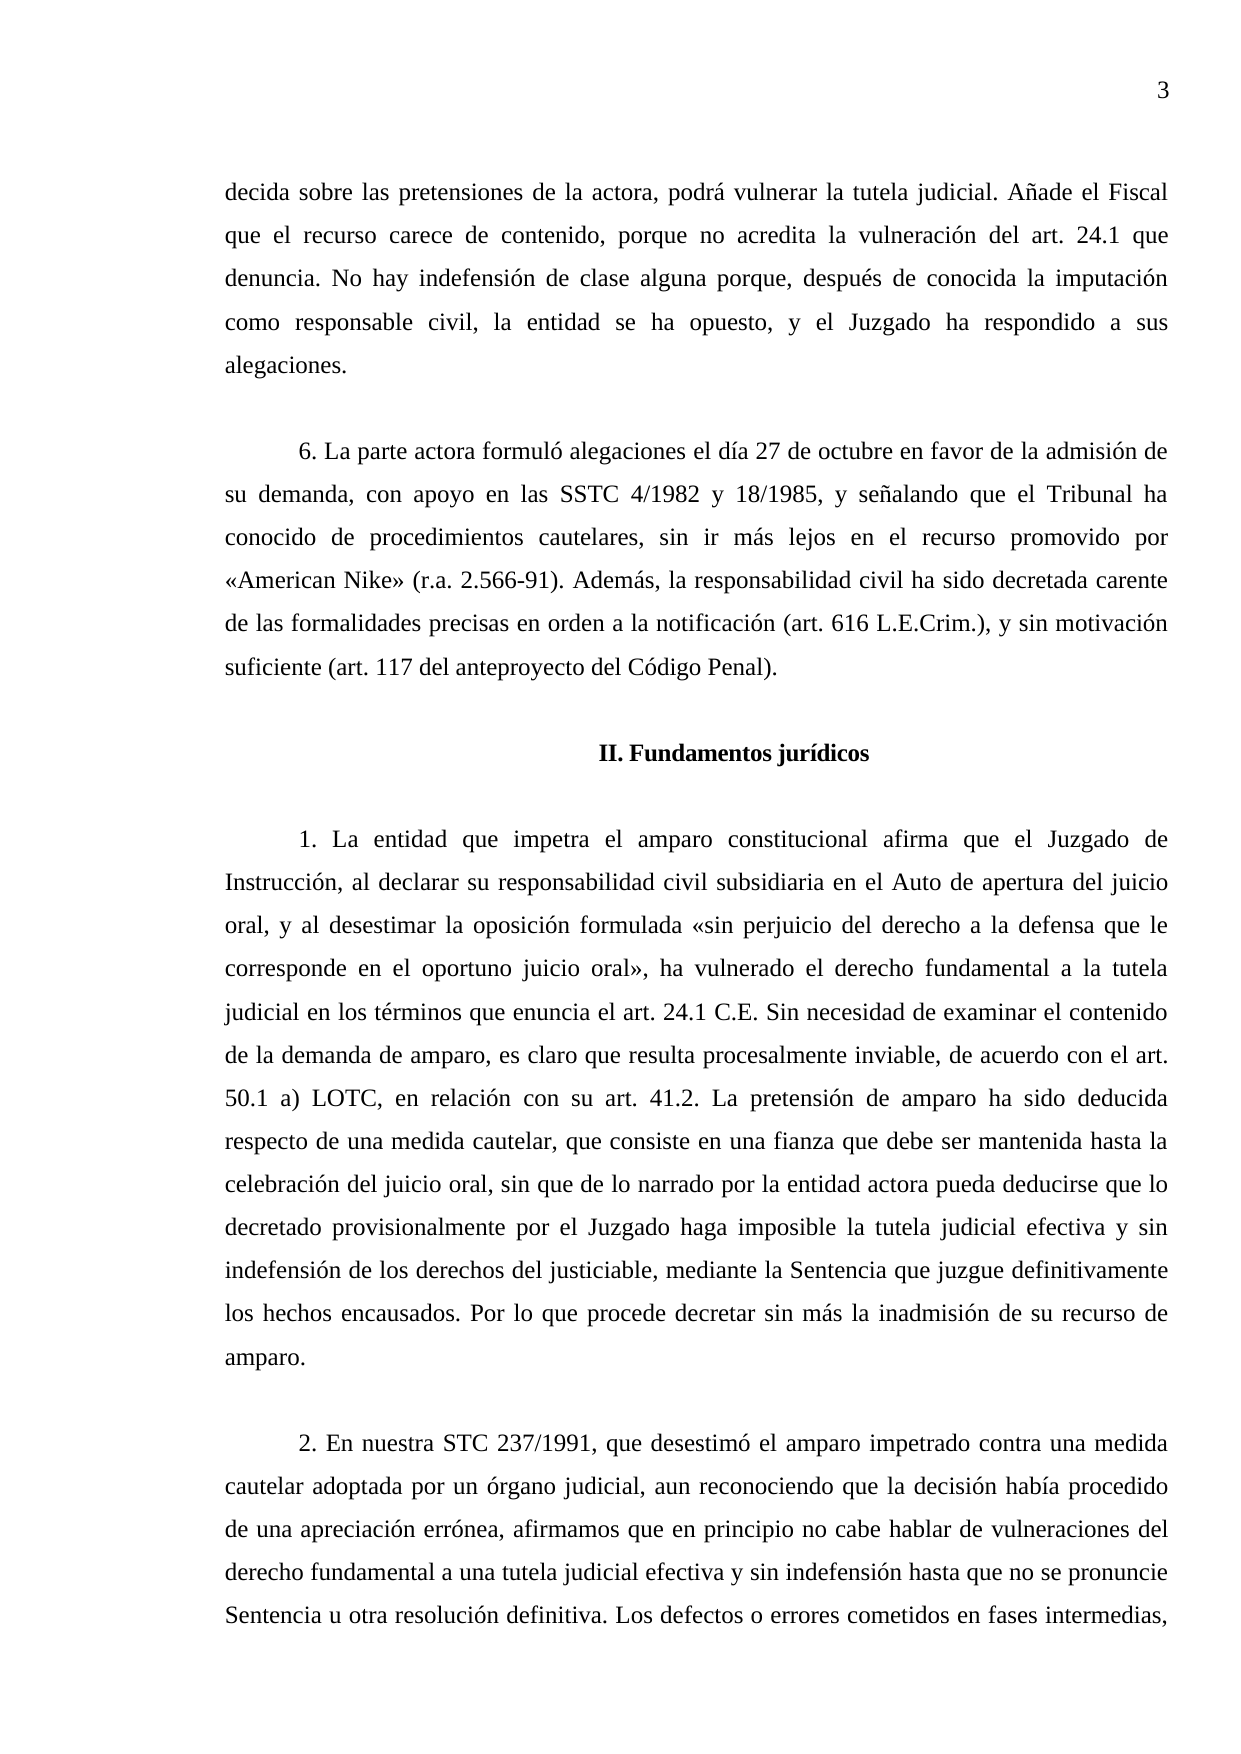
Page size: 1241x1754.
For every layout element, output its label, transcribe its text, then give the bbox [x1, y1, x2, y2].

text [224, 1428, 1169, 1629]
subtitle II. Fundamentos jurídicos [224, 738, 1169, 767]
text 6. La parte actora formuló alegaciones el día 27 de octubre en favor de la admisión de su demanda, con apoyo en las SSTC 4/1982 y 18/1985, y señalando que el Tribunal ha conocido de procedimientos cautelares, sin ir más lejos en el recurso promovido por «American Nike» (r.a. 2.566-91). Además, la responsabilidad civil ha sido decretada carente de las formalidades precisas en orden a la notificación (art. 616 L.E.Crim.), y sin motivación suficiente (art. 117 del anteproyecto del Código Penal). [224, 436, 1169, 680]
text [224, 177, 1169, 378]
text 1. La entidad que impetra el amparo constitucional afirma que el Juzgado de Instrucción, al declarar su responsabilidad civil subsidiaria en el Auto de apertura del juicio oral, y al desestimar la oposición formulada «sin perjuicio del derecho a la defensa que le corresponde en el oportuno juicio oral», ha vulnerado el derecho fundamental a la tutela judicial en los términos que enuncia el art. 24.1 C.E. Sin necesidad de examinar el contenido de la demanda de amparo, es claro que resulta procesalmente inviable, de acuerdo con el art. 50.1 a) LOTC, en relación con su art. 41.2. La pretensión de amparo ha sido deducida respecto de una medida cautelar, que consiste en una fianza que debe ser mantenida hasta la celebración del juicio oral, sin que de lo narrado por la entidad actora pueda deducirse que lo decretado provisionalmente por el Juzgado haga imposible la tutela judicial efectiva y sin indefensión de los derechos del justiciable, mediante la Sentencia que juzgue definitivamente los hechos encausados. Por lo que procede decretar sin más la inadmisión de su recurso de amparo. [224, 824, 1169, 1370]
